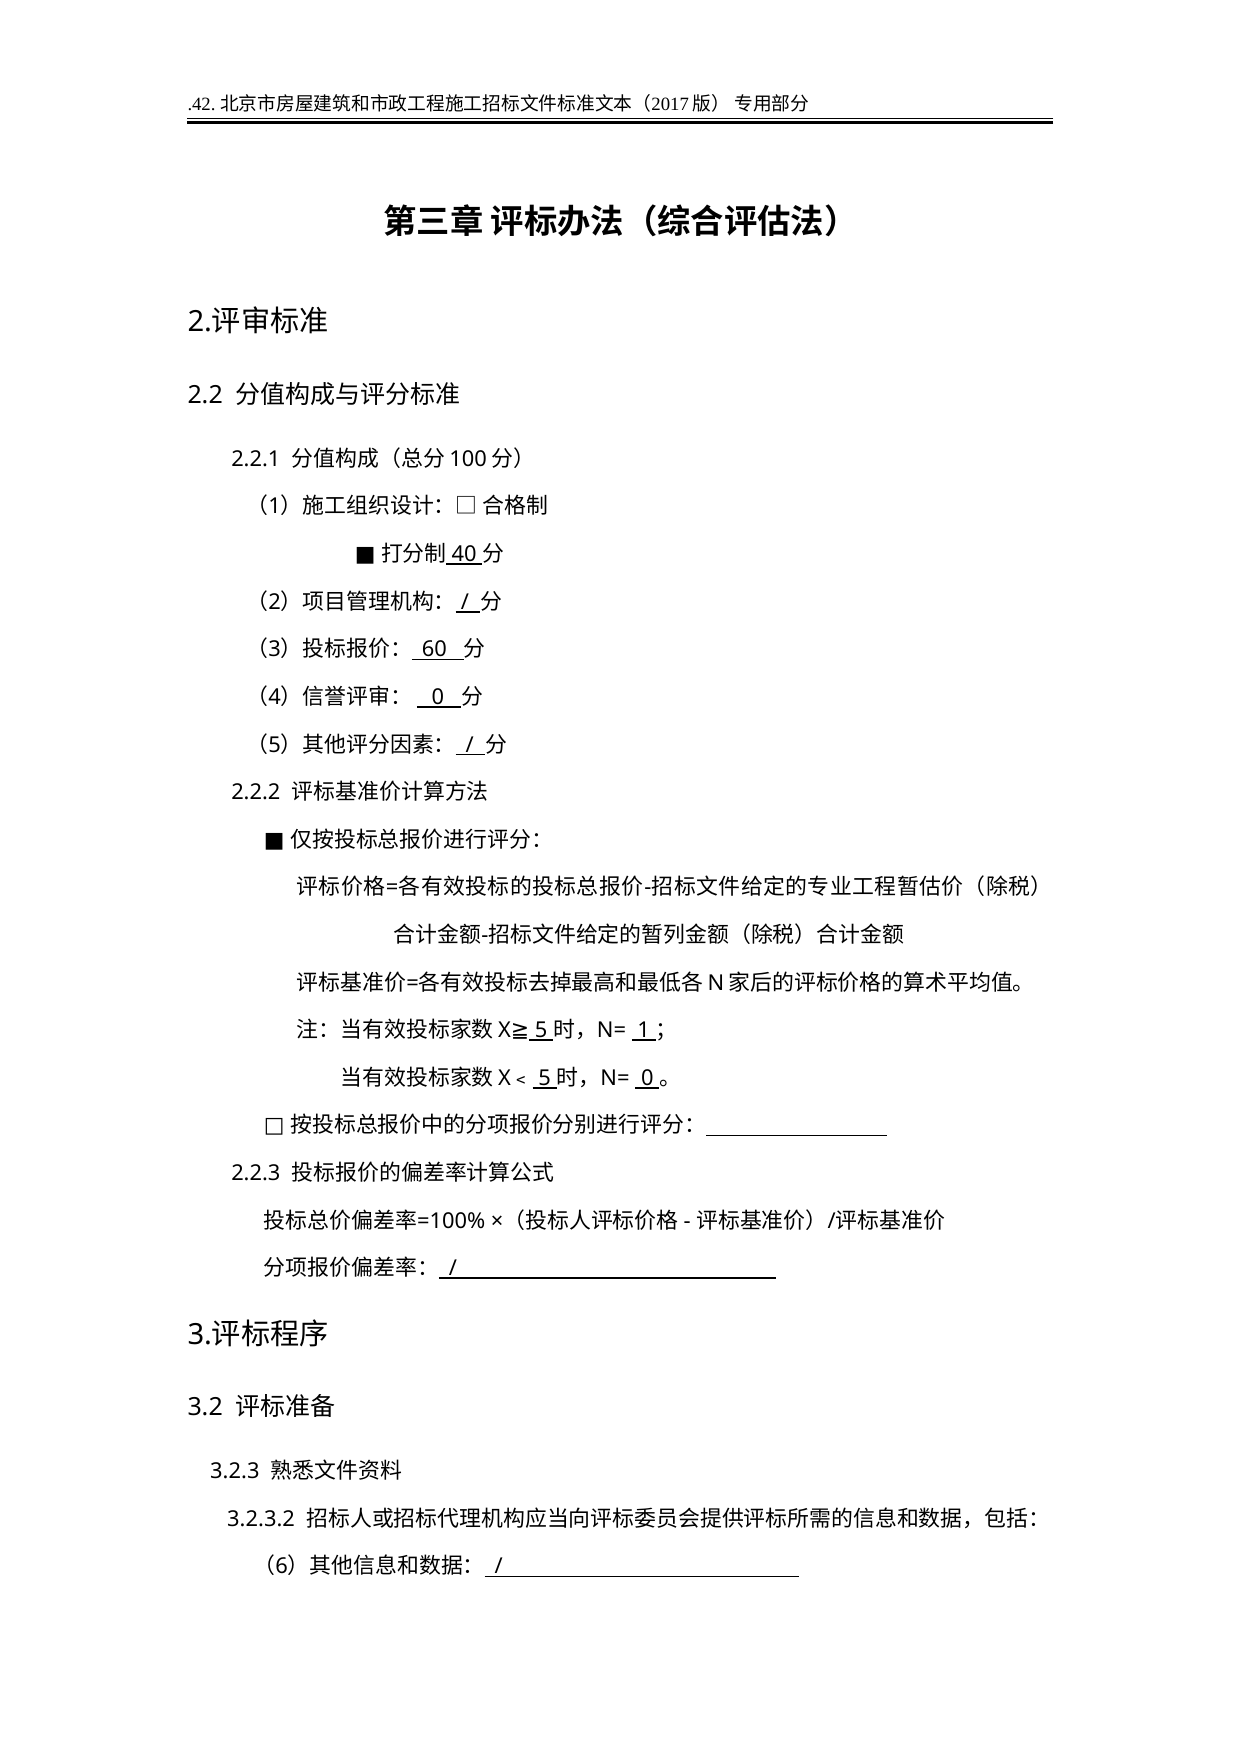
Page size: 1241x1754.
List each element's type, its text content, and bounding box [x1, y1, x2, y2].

text 3.2 评标准备 [187, 1386, 1053, 1423]
text 3.2.3.2 招标人或招标代理机构应当向评标委员会提供评标所需的信息和数据，包括： [187, 1501, 1053, 1533]
text 2.2.1 分值构成（总分100分） [187, 441, 1053, 473]
text 评标价格=各有效投标的投标总报价-招标文件给定的专业工程暂估价（除税）合计金额-招标文件给定的暂列金额（除税）合计金额 [296, 869, 1053, 949]
text 3.评标程序 [187, 1310, 1053, 1353]
text （4）信誉评审： 0 分 [187, 679, 1053, 711]
text 分项报价偏差率： / [187, 1250, 1053, 1282]
text （2）项目管理机构： / 分 [187, 584, 1053, 616]
text 2.2.2 评标基准价计算方法 [187, 774, 1053, 806]
text 投标总价偏差率=100% ×（投标人评标价格 - 评标基准价）/评标基准价 [187, 1203, 1053, 1234]
text （5）其他评分因素： / 分 [187, 727, 1053, 758]
text 第三章 评标办法（综合评估法） [187, 195, 1053, 243]
text （1）施工组织设计：□ 合格制 [187, 488, 1053, 520]
text 3.2.3 熟悉文件资料 [187, 1453, 1053, 1485]
text 评标基准价=各有效投标去掉最高和最低各N家后的评标价格的算术平均值。 [231, 964, 1053, 996]
text 2.评审标准 [187, 298, 1053, 340]
text ■ 仅按投标总报价进行评分： [187, 822, 1053, 853]
text （6）其他信息和数据： / [187, 1548, 1053, 1580]
text 当有效投标家数X﹤ 5 时，N= 0 。 [187, 1060, 1053, 1092]
text （3）投标报价： 60 分 [187, 631, 1053, 663]
text □ 按投标总报价中的分项报价分别进行评分： [187, 1107, 1053, 1139]
text 2.2 分值构成与评分标准 [187, 374, 1053, 410]
text ■ 打分制 40 分 [187, 536, 1053, 568]
text 2.2.3 投标报价的偏差率计算公式 [187, 1155, 1053, 1187]
text 注：当有效投标家数X≧ 5 时，N= 1 ； [187, 1012, 1053, 1044]
